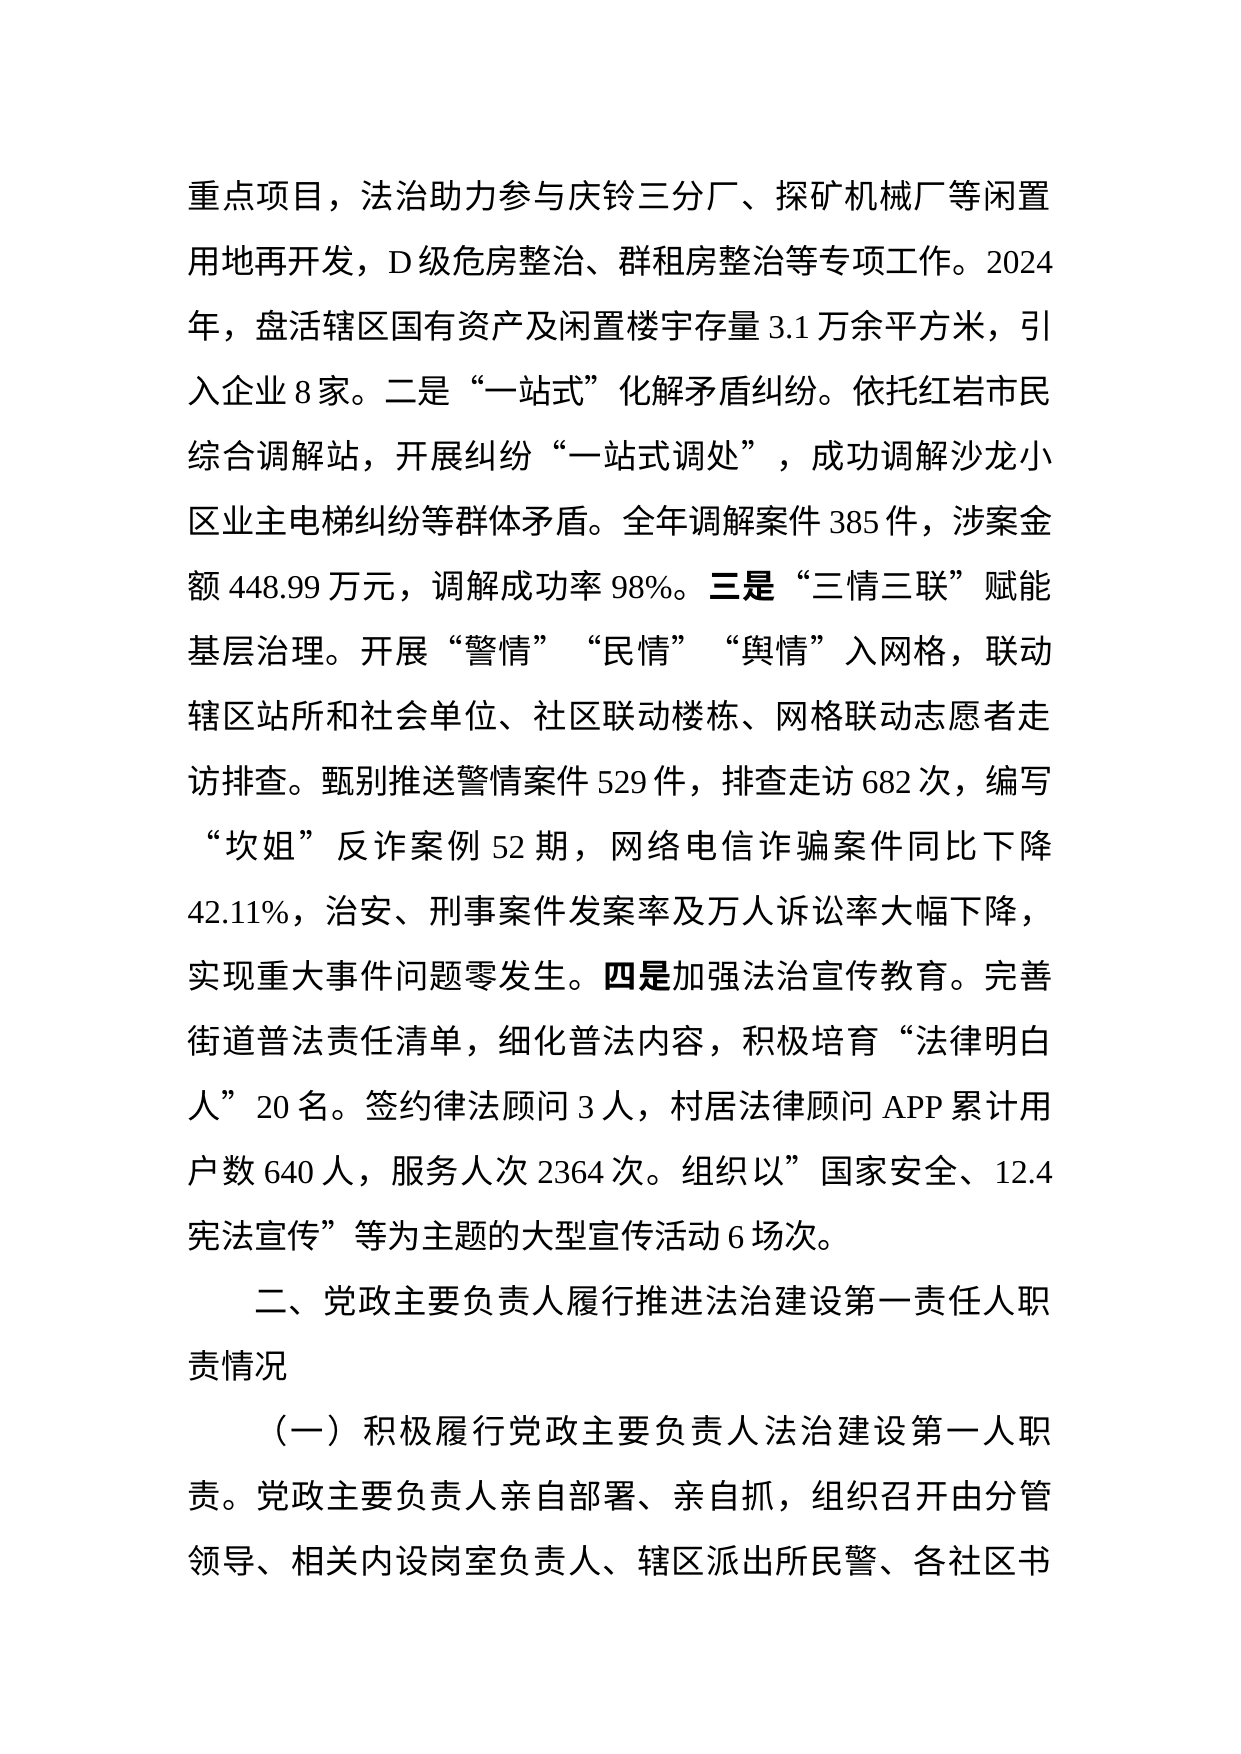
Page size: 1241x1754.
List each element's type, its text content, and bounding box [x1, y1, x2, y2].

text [187, 162, 1053, 1267]
text 二、党政主要负责人履行推进法治建设第一责任人职责情况 [187, 1267, 1053, 1397]
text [187, 1397, 1053, 1592]
